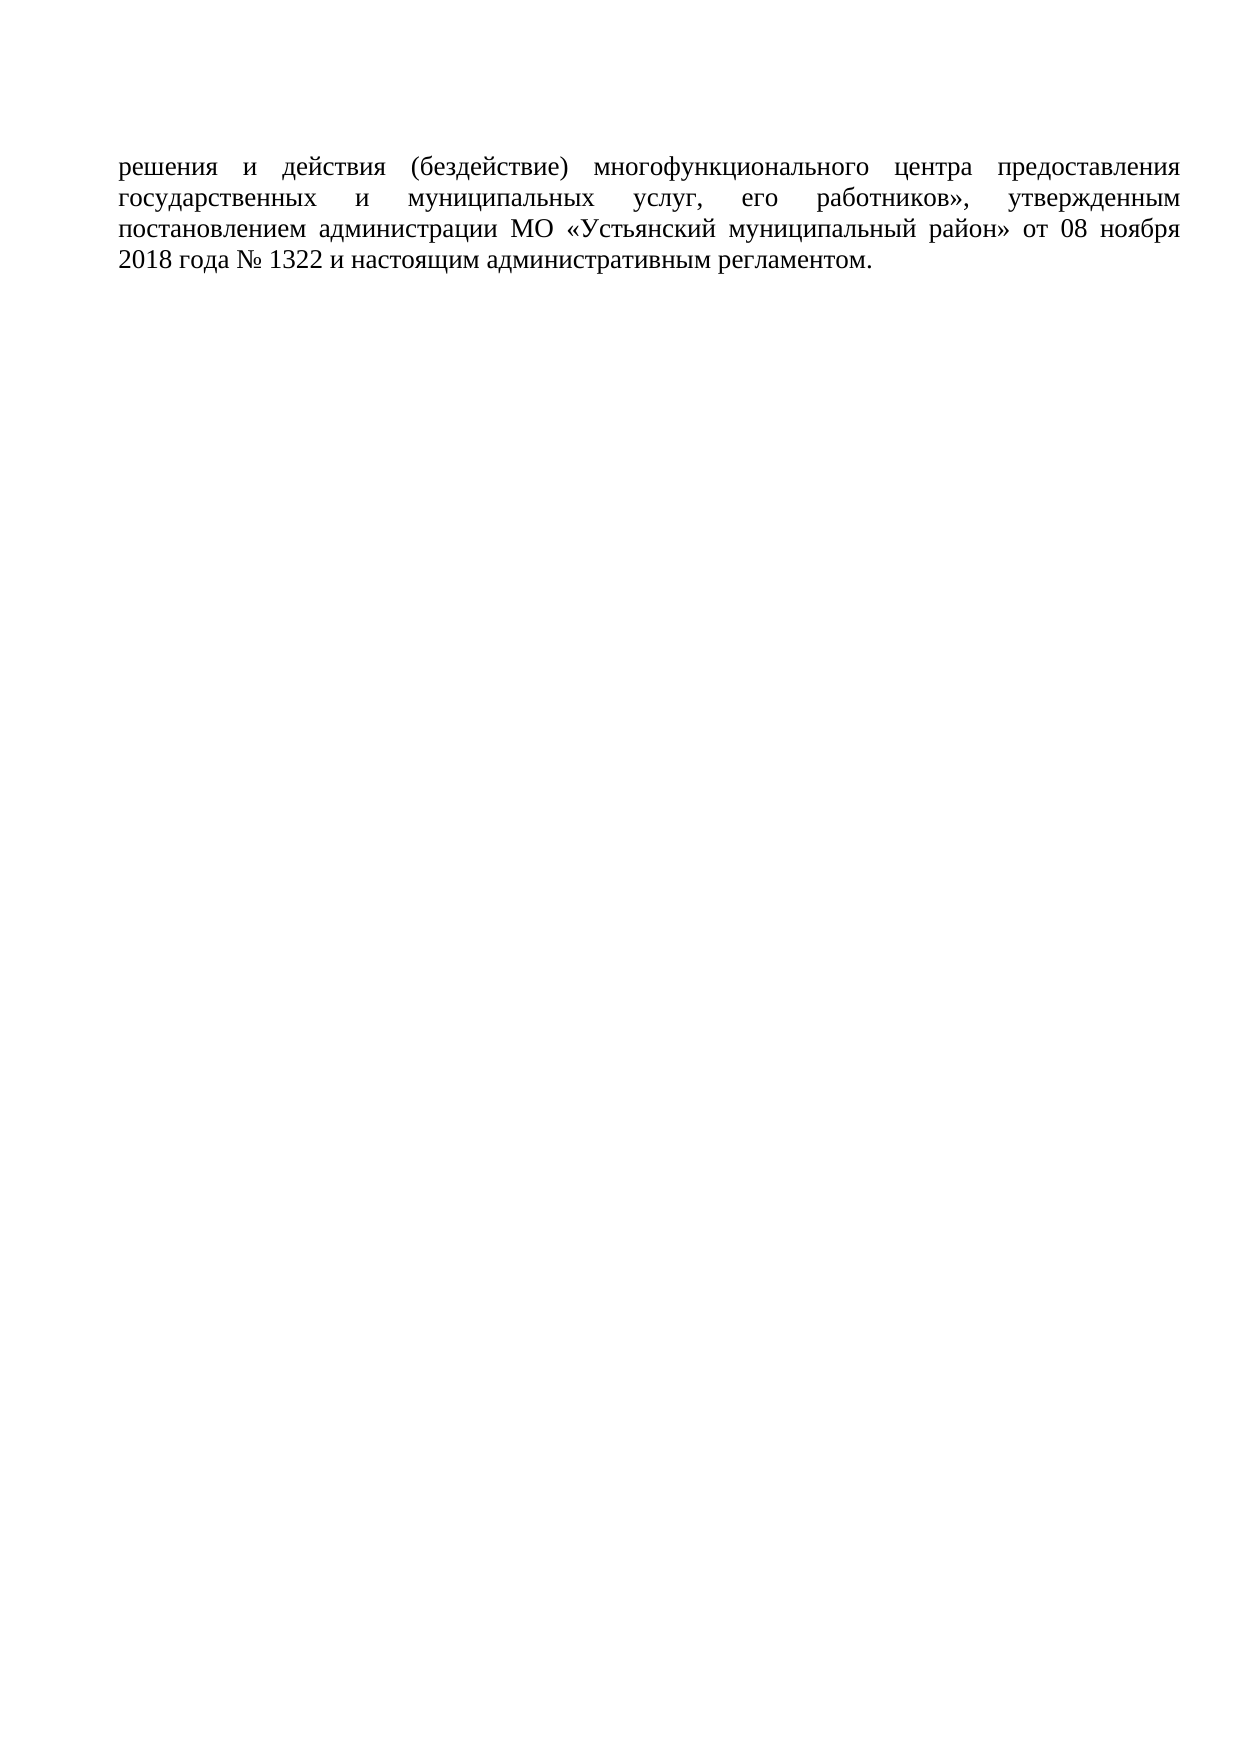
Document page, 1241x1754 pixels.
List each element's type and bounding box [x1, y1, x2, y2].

text [118, 150, 1181, 274]
